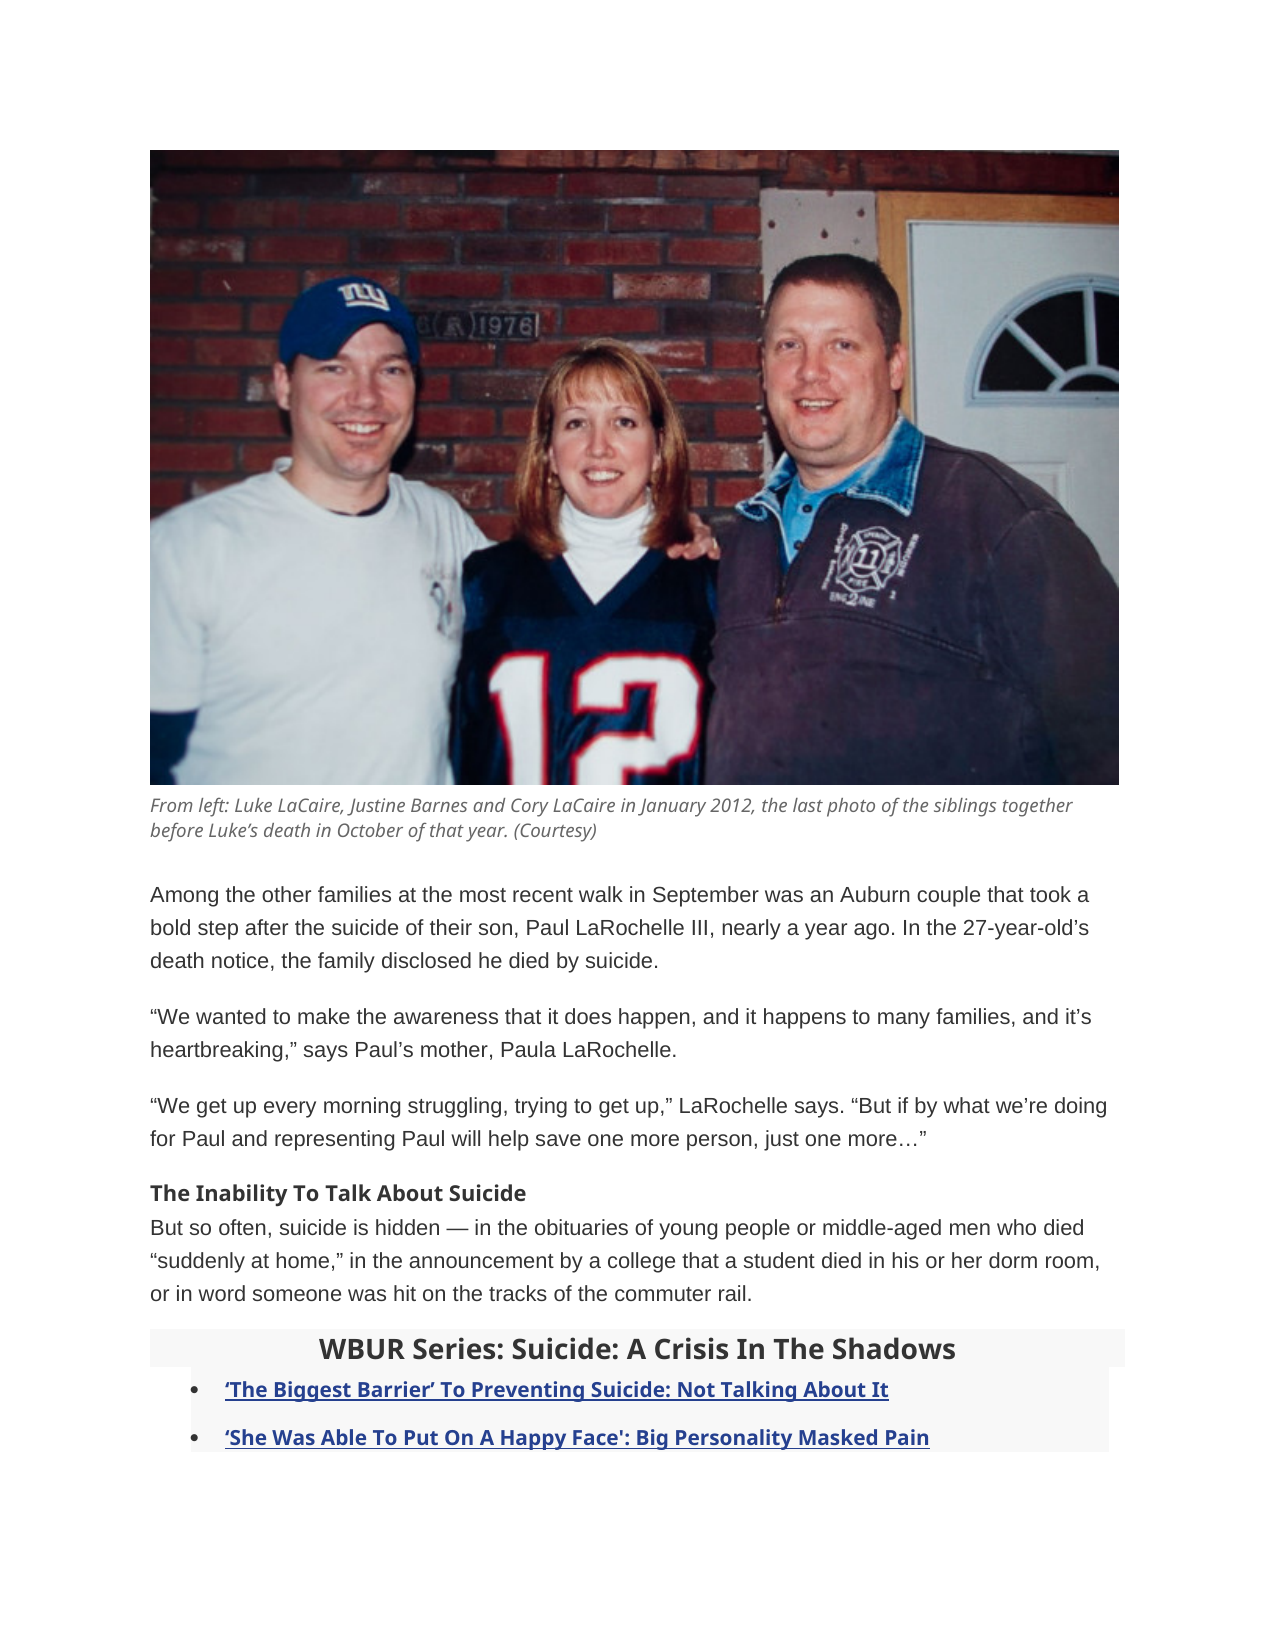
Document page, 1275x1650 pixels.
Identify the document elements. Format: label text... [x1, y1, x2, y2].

text WBUR Series: Suicide: A Crisis In The Shadows [150, 1329, 1125, 1367]
text From left: Luke LaCaire, Justine Barnes and Cory LaCaire in January 2012, the last photo of the siblings together before Luke’s death in October of that year. (Courtesy) [150, 792, 1125, 843]
picture [150, 150, 1119, 785]
list ‘The Biggest Barrier’ To Preventing Suicide: Not Talking About It [191, 1371, 1109, 1403]
text “We get up every morning struggling, trying to get up,” LaRochelle says. “But if by what we’re doing for Paul and representing Paul will help save one more person, just one more…” [150, 1085, 1125, 1151]
text The Inability To Talk About Suicide [150, 1174, 1125, 1207]
text But so often, suicide is hidden — in the obituaries of young people or middle-aged men who died “suddenly at home,” in the announcement by a college that a student died in his or her dorm room, or in word someone was hit on the tracks of the commuter rail. [150, 1207, 1125, 1306]
list ‘She Was Able To Put On A Happy Face': Big Personality Masked Pain [191, 1419, 1109, 1452]
text Among the other families at the most recent walk in September was an Auburn couple that took a bold step after the suicide of their son, Paul LaRochelle III, nearly a year ago. In the 27-year-old’s death notice, the family disclosed he died by suicide. [150, 874, 1125, 973]
text “We wanted to make the awareness that it does happen, and it happens to many families, and it’s heartbreaking,” says Paul’s mother, Paula LaRochelle. [150, 996, 1125, 1062]
